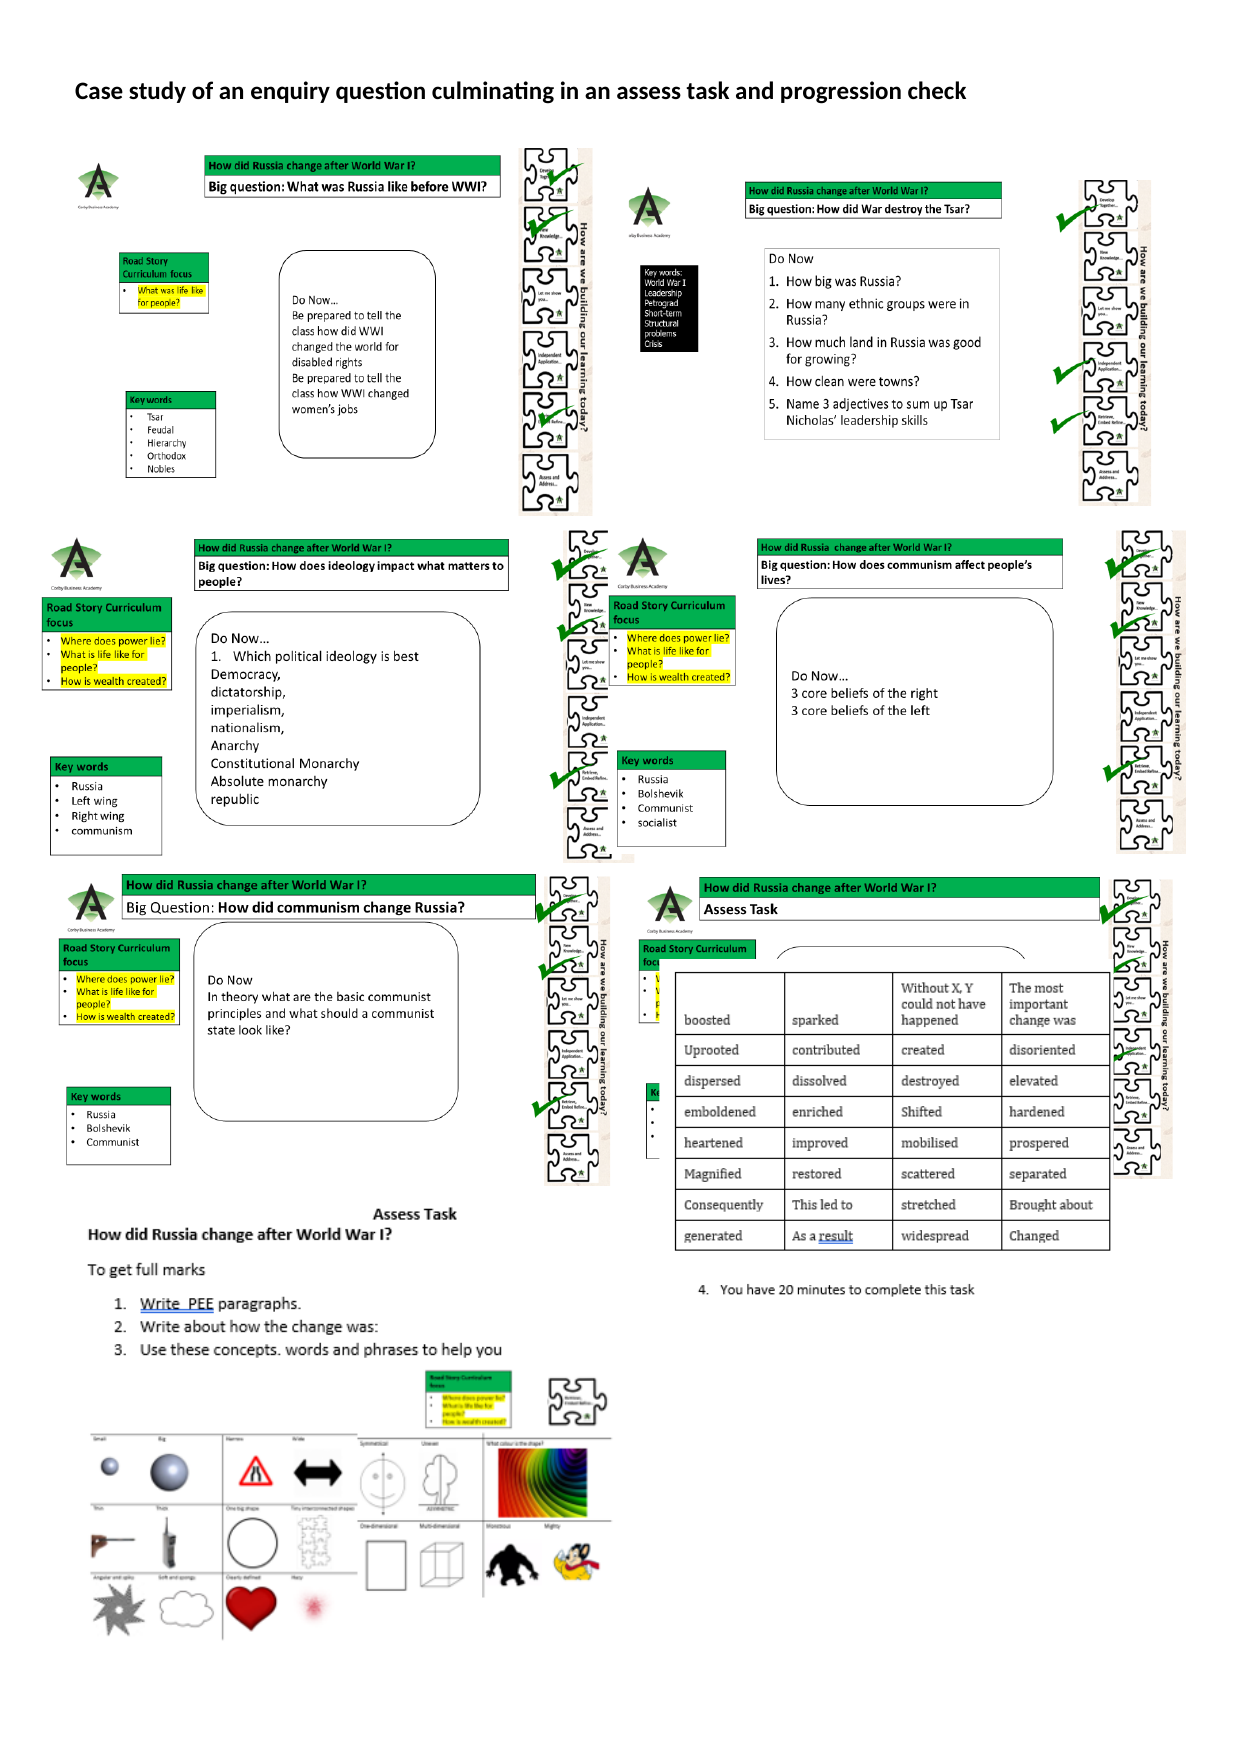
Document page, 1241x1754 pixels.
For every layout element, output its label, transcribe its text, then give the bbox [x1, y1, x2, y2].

text Case study of an enquiry question culminating in an assess task and progression check [75, 75, 1165, 106]
picture [40, 144, 1186, 863]
picture [628, 171, 1152, 510]
picture [50, 1190, 629, 1644]
picture [637, 877, 1173, 1307]
picture [57, 874, 611, 1186]
